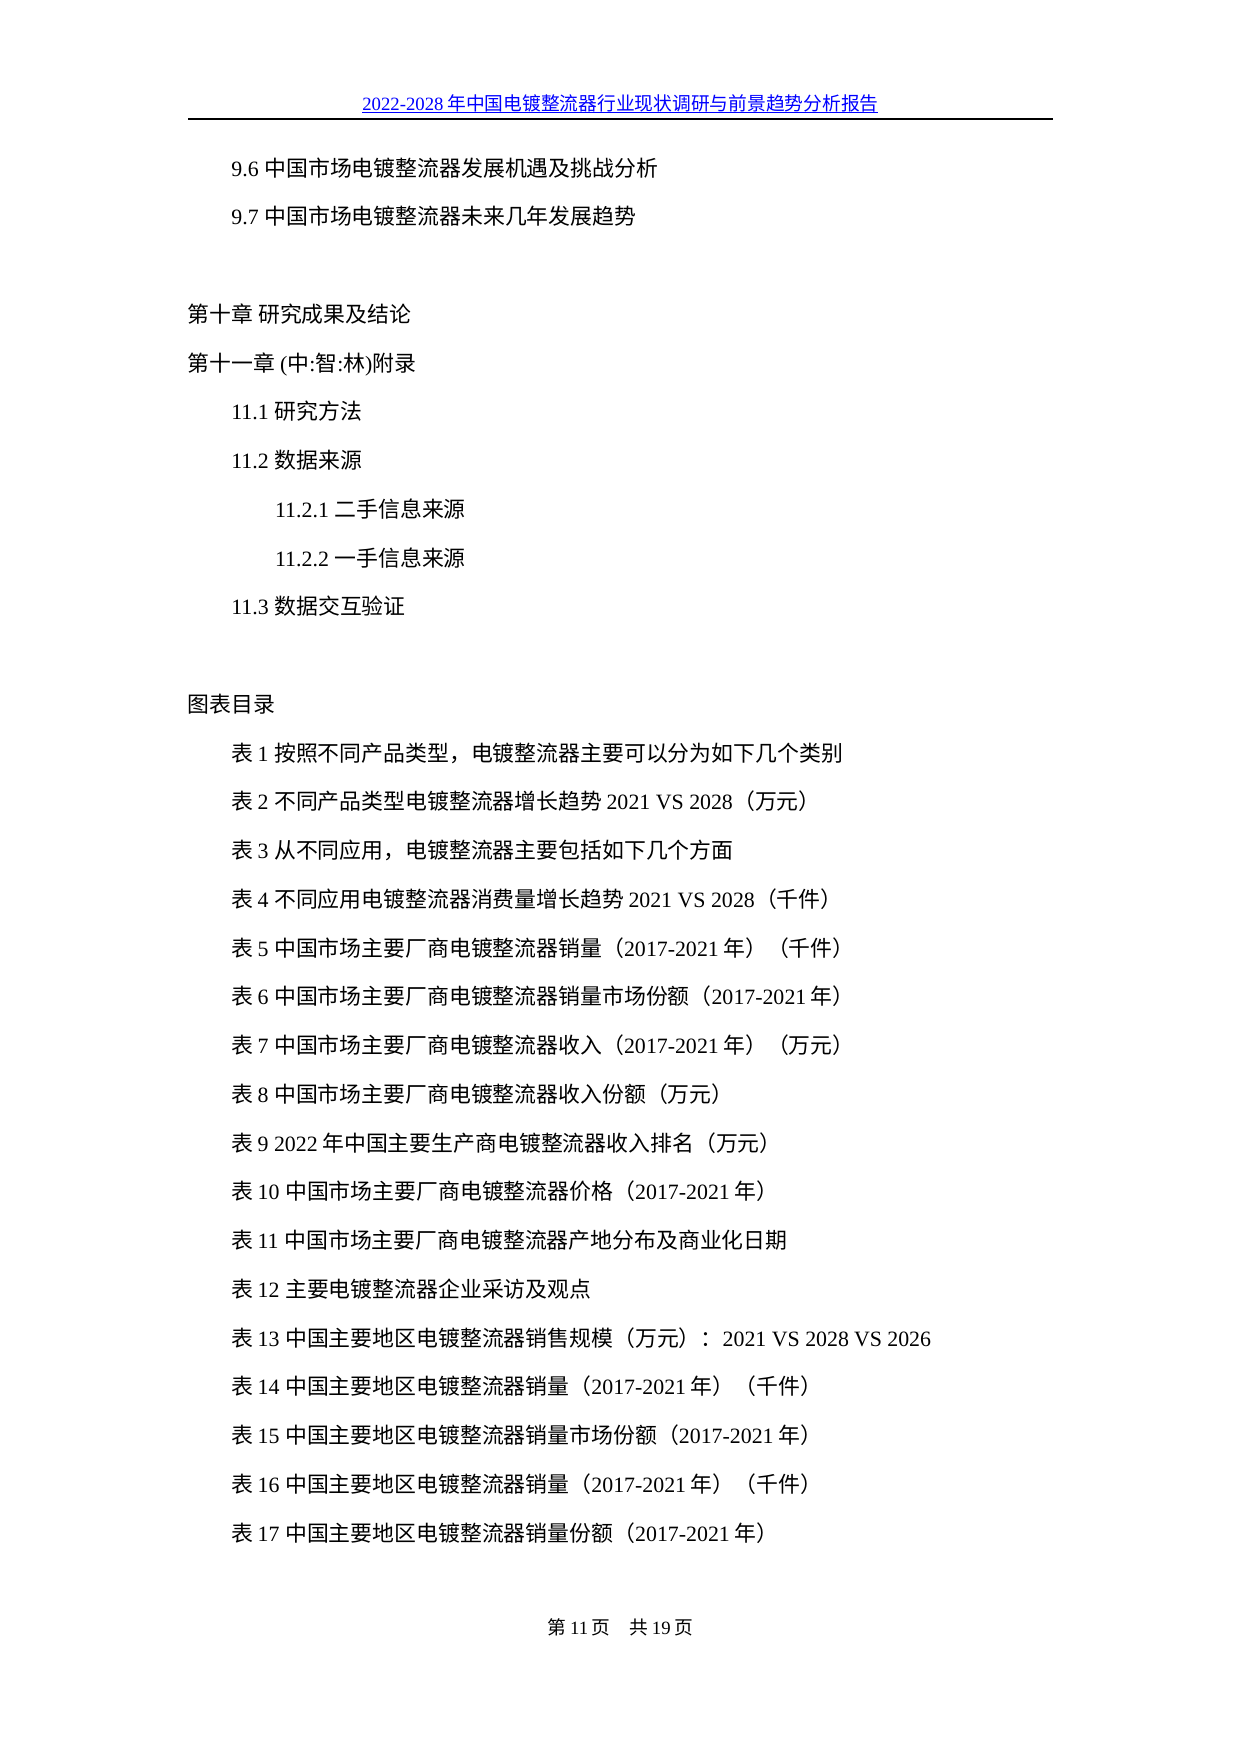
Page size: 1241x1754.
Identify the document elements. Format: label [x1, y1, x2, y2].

text [187, 150, 1053, 1548]
